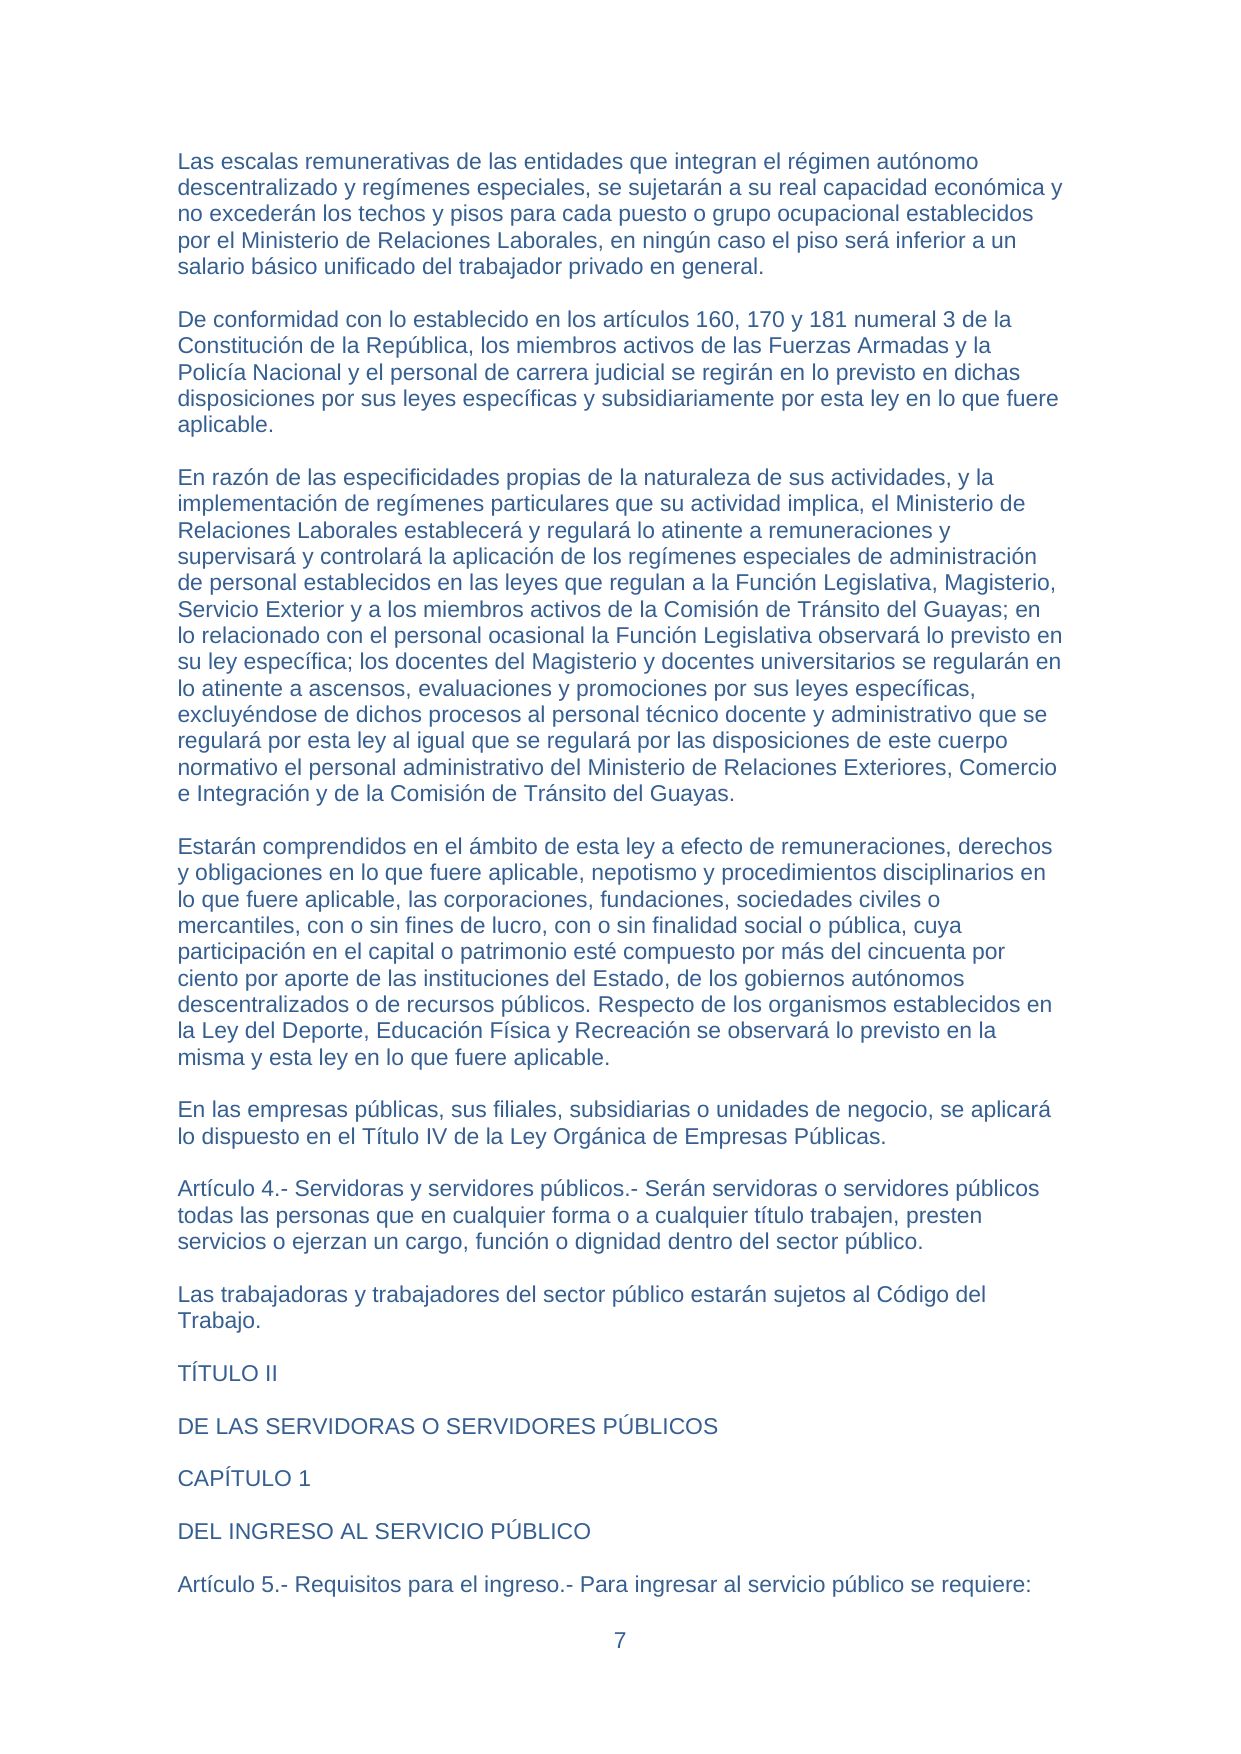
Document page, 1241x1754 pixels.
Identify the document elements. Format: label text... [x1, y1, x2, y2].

text CAPÍTULO 1 [177, 1465, 1063, 1492]
text En las empresas públicas, sus filiales, subsidiarias o unidades de negocio, se aplicará lo dispuesto en el Título IV de la Ley Orgánica de Empresas Públicas. [177, 1096, 1063, 1149]
text Artículo 5.- Requisitos para el ingreso.- Para ingresar al servicio público se requiere: [177, 1571, 1063, 1597]
text Las escalas remunerativas de las entidades que integran el régimen autónomo descentralizado y regímenes especiales, se sujetarán a su real capacidad económica y no excederán los techos y pisos para cada puesto o grupo ocupacional establecidos por el Ministerio de Relaciones Laborales, en ningún caso el piso será inferior a un salario básico unificado del trabajador privado en general. [177, 148, 1063, 279]
text Estarán comprendidos en el ámbito de esta ley a efecto de remuneraciones, derechos y obligaciones en lo que fuere aplicable, nepotismo y procedimientos disciplinarios en lo que fuere aplicable, las corporaciones, fundaciones, sociedades civiles o mercantiles, con o sin fines de lucro, con o sin finalidad social o pública, cuya participación en el capital o patrimonio esté compuesto por más del cincuenta por ciento por aporte de las instituciones del Estado, de los gobiernos autónomos descentralizados o de recursos públicos. Respecto de los organismos establecidos en la Ley del Deporte, Educación Física y Recreación se observará lo previsto en la misma y esta ley en lo que fuere aplicable. [177, 833, 1063, 1070]
text De conformidad con lo establecido en los artículos 160, 170 y 181 numeral 3 de la Constitución de la República, los miembros activos de las Fuerzas Armadas y la Policía Nacional y el personal de carrera judicial se regirán en lo previsto en dichas disposiciones por sus leyes específicas y subsidiariamente por esta ley en lo que fuere aplicable. [177, 306, 1063, 437]
text En razón de las especificidades propias de la naturaleza de sus actividades, y la implementación de regímenes particulares que su actividad implica, el Ministerio de Relaciones Laborales establecerá y regulará lo atinente a remuneraciones y supervisará y controlará la aplicación de los regímenes especiales de administración de personal establecidos en las leyes que regulan a la Función Legislativa, Magisterio, Servicio Exterior y a los miembros activos de la Comisión de Tránsito del Guayas; en lo relacionado con el personal ocasional la Función Legislativa observará lo previsto en su ley específica; los docentes del Magisterio y docentes universitarios se regularán en lo atinente a ascensos, evaluaciones y promociones por sus leyes específicas, excluyéndose de dichos procesos al personal técnico docente y administrativo que se regulará por esta ley al igual que se regulará por las disposiciones de este cuerpo normativo el personal administrativo del Ministerio de Relaciones Exteriores, Comercio e Integración y de la Comisión de Tránsito del Guayas. [177, 464, 1063, 806]
text DE LAS SERVIDORAS O SERVIDORES PÚBLICOS [177, 1413, 1063, 1439]
text TÍTULO II [177, 1360, 1063, 1386]
text Artículo 4.- Servidoras y servidores públicos.- Serán servidoras o servidores públicos todas las personas que en cualquier forma o a cualquier título trabajen, presten servicios o ejerzan un cargo, función o dignidad dentro del sector público. [177, 1175, 1063, 1254]
text Las trabajadoras y trabajadores del sector público estarán sujetos al Código del Trabajo. [177, 1281, 1063, 1333]
text DEL INGRESO AL SERVICIO PÚBLICO [177, 1518, 1063, 1544]
